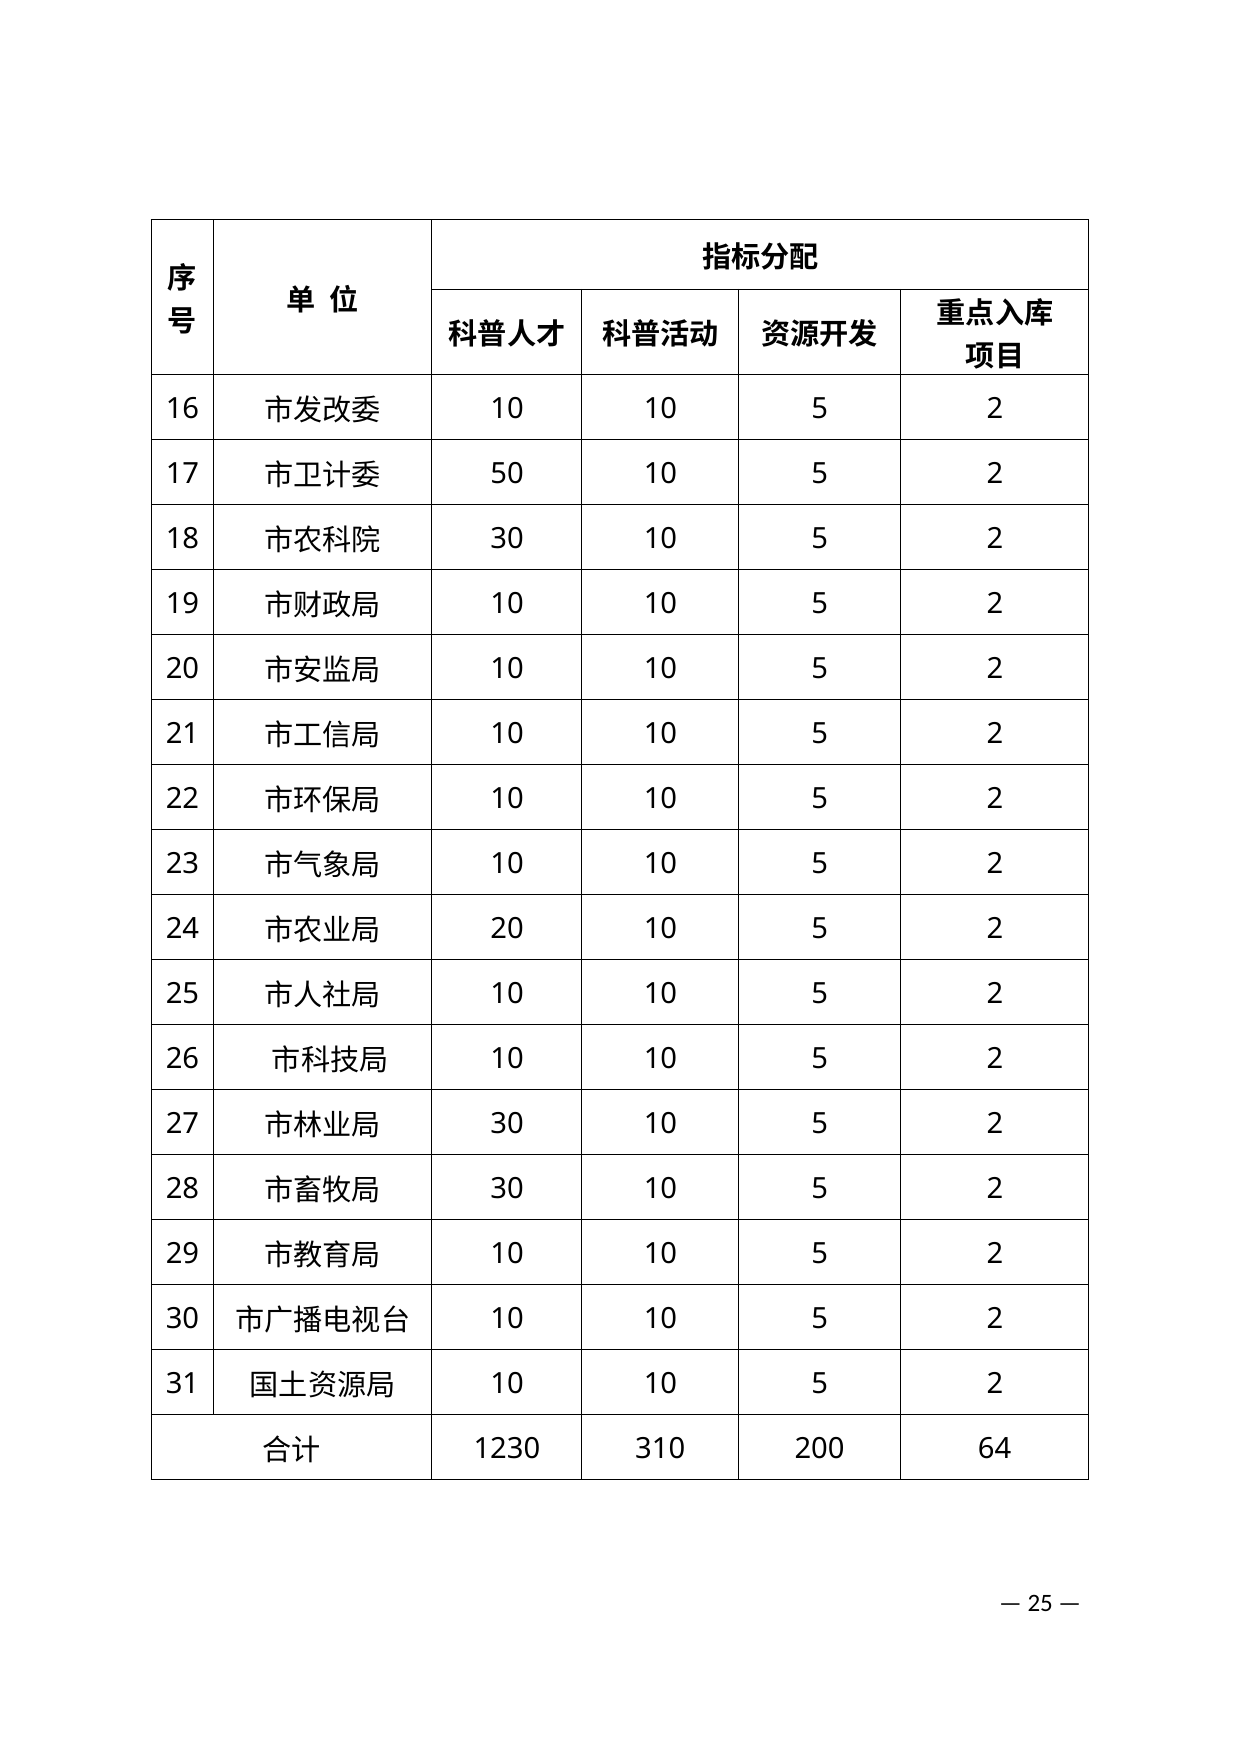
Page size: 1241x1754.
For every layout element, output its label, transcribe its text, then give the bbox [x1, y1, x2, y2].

table_cell 市人社局 [214, 960, 431, 1024]
table_cell 10 [432, 830, 581, 894]
table_cell 21 [152, 700, 213, 764]
table_cell 2 [901, 960, 1088, 1024]
table_cell 科普人才 [432, 290, 581, 374]
table_cell 10 [582, 635, 738, 699]
table_cell 10 [432, 1025, 581, 1089]
table_cell 30 [152, 1285, 213, 1349]
table_cell 200 [739, 1415, 900, 1479]
table_cell 市畜牧局 [214, 1155, 431, 1219]
table_cell 10 [582, 1155, 738, 1219]
table_cell 10 [582, 1220, 738, 1284]
table_cell 10 [582, 570, 738, 634]
table_cell 10 [582, 1090, 738, 1154]
table_cell 市工信局 [214, 700, 431, 764]
table_cell 5 [739, 1220, 900, 1284]
table_cell 2 [901, 1025, 1088, 1089]
table_cell 16 [152, 375, 213, 439]
table_cell 310 [582, 1415, 738, 1479]
table_cell 2 [901, 635, 1088, 699]
table_cell 30 [432, 1155, 581, 1219]
table_cell 18 [152, 505, 213, 569]
table_cell 10 [432, 570, 581, 634]
table_cell 市农业局 [214, 895, 431, 959]
table_cell 市教育局 [214, 1220, 431, 1284]
table_cell 10 [582, 440, 738, 504]
table_cell 5 [739, 1025, 900, 1089]
table_cell 1230 [432, 1415, 581, 1479]
table_cell 市卫计委 [214, 440, 431, 504]
table_cell 2 [901, 895, 1088, 959]
table_cell 10 [432, 635, 581, 699]
table_cell 30 [432, 505, 581, 569]
table_cell 2 [901, 1090, 1088, 1154]
table_cell 5 [739, 1090, 900, 1154]
table_cell 2 [901, 830, 1088, 894]
table_header 单 位 [214, 220, 431, 374]
table_cell 2 [901, 1350, 1088, 1414]
table_cell 2 [901, 700, 1088, 764]
table_cell 64 [901, 1415, 1088, 1479]
table_cell 10 [432, 1350, 581, 1414]
table_cell 市环保局 [214, 765, 431, 829]
table_cell 17 [152, 440, 213, 504]
table_cell 5 [739, 635, 900, 699]
table_cell 市林业局 [214, 1090, 431, 1154]
table_cell 31 [152, 1350, 213, 1414]
table_cell 2 [901, 440, 1088, 504]
table_cell 10 [432, 765, 581, 829]
table_cell 5 [739, 1350, 900, 1414]
table_cell 10 [582, 895, 738, 959]
table_cell 10 [432, 960, 581, 1024]
table_cell 2 [901, 375, 1088, 439]
table_cell 5 [739, 1285, 900, 1349]
table_cell 5 [739, 895, 900, 959]
table_cell 市广播电视台 [214, 1285, 431, 1349]
table_cell 10 [432, 1220, 581, 1284]
table_cell 2 [901, 765, 1088, 829]
table_cell 30 [432, 1090, 581, 1154]
table_cell 5 [739, 765, 900, 829]
table_cell 2 [901, 1285, 1088, 1349]
table_cell 国土资源局 [214, 1350, 431, 1414]
table_header 序号 [152, 220, 213, 374]
table_cell 10 [432, 1285, 581, 1349]
table_cell 19 [152, 570, 213, 634]
table_cell 29 [152, 1220, 213, 1284]
table_cell 26 [152, 1025, 213, 1089]
table_header 指标分配 [432, 220, 1088, 289]
table_cell 24 [152, 895, 213, 959]
table_cell 2 [901, 505, 1088, 569]
table_cell 5 [739, 375, 900, 439]
table_cell 5 [739, 830, 900, 894]
table_cell 10 [582, 765, 738, 829]
table_cell 合计 [152, 1415, 431, 1479]
table_cell 10 [582, 960, 738, 1024]
table_cell 10 [582, 505, 738, 569]
table_cell 2 [901, 1155, 1088, 1219]
table_cell 10 [582, 830, 738, 894]
table_cell 20 [152, 635, 213, 699]
table_cell 10 [432, 375, 581, 439]
table_cell 重点入库 项目 [901, 290, 1088, 374]
table_cell 27 [152, 1090, 213, 1154]
table_cell 市气象局 [214, 830, 431, 894]
table_cell 5 [739, 700, 900, 764]
table_cell 资源开发 [739, 290, 900, 374]
table_cell 市科技局 [214, 1025, 431, 1089]
table_cell 市农科院 [214, 505, 431, 569]
table_cell 28 [152, 1155, 213, 1219]
table_cell 10 [432, 700, 581, 764]
table_cell 市安监局 [214, 635, 431, 699]
table_cell 22 [152, 765, 213, 829]
table_cell 50 [432, 440, 581, 504]
table_cell 10 [582, 1025, 738, 1089]
table_cell 10 [582, 1350, 738, 1414]
table_cell 5 [739, 505, 900, 569]
table_cell 2 [901, 1220, 1088, 1284]
table_cell 5 [739, 570, 900, 634]
table_cell 10 [582, 700, 738, 764]
table_cell 10 [582, 375, 738, 439]
table_cell 市财政局 [214, 570, 431, 634]
table_cell 市发改委 [214, 375, 431, 439]
table_cell 5 [739, 440, 900, 504]
table_cell 科普活动 [582, 290, 738, 374]
table_cell 10 [582, 1285, 738, 1349]
table_cell 23 [152, 830, 213, 894]
table_cell 5 [739, 1155, 900, 1219]
table_cell 5 [739, 960, 900, 1024]
table_cell 2 [901, 570, 1088, 634]
table_cell 20 [432, 895, 581, 959]
table_cell 25 [152, 960, 213, 1024]
